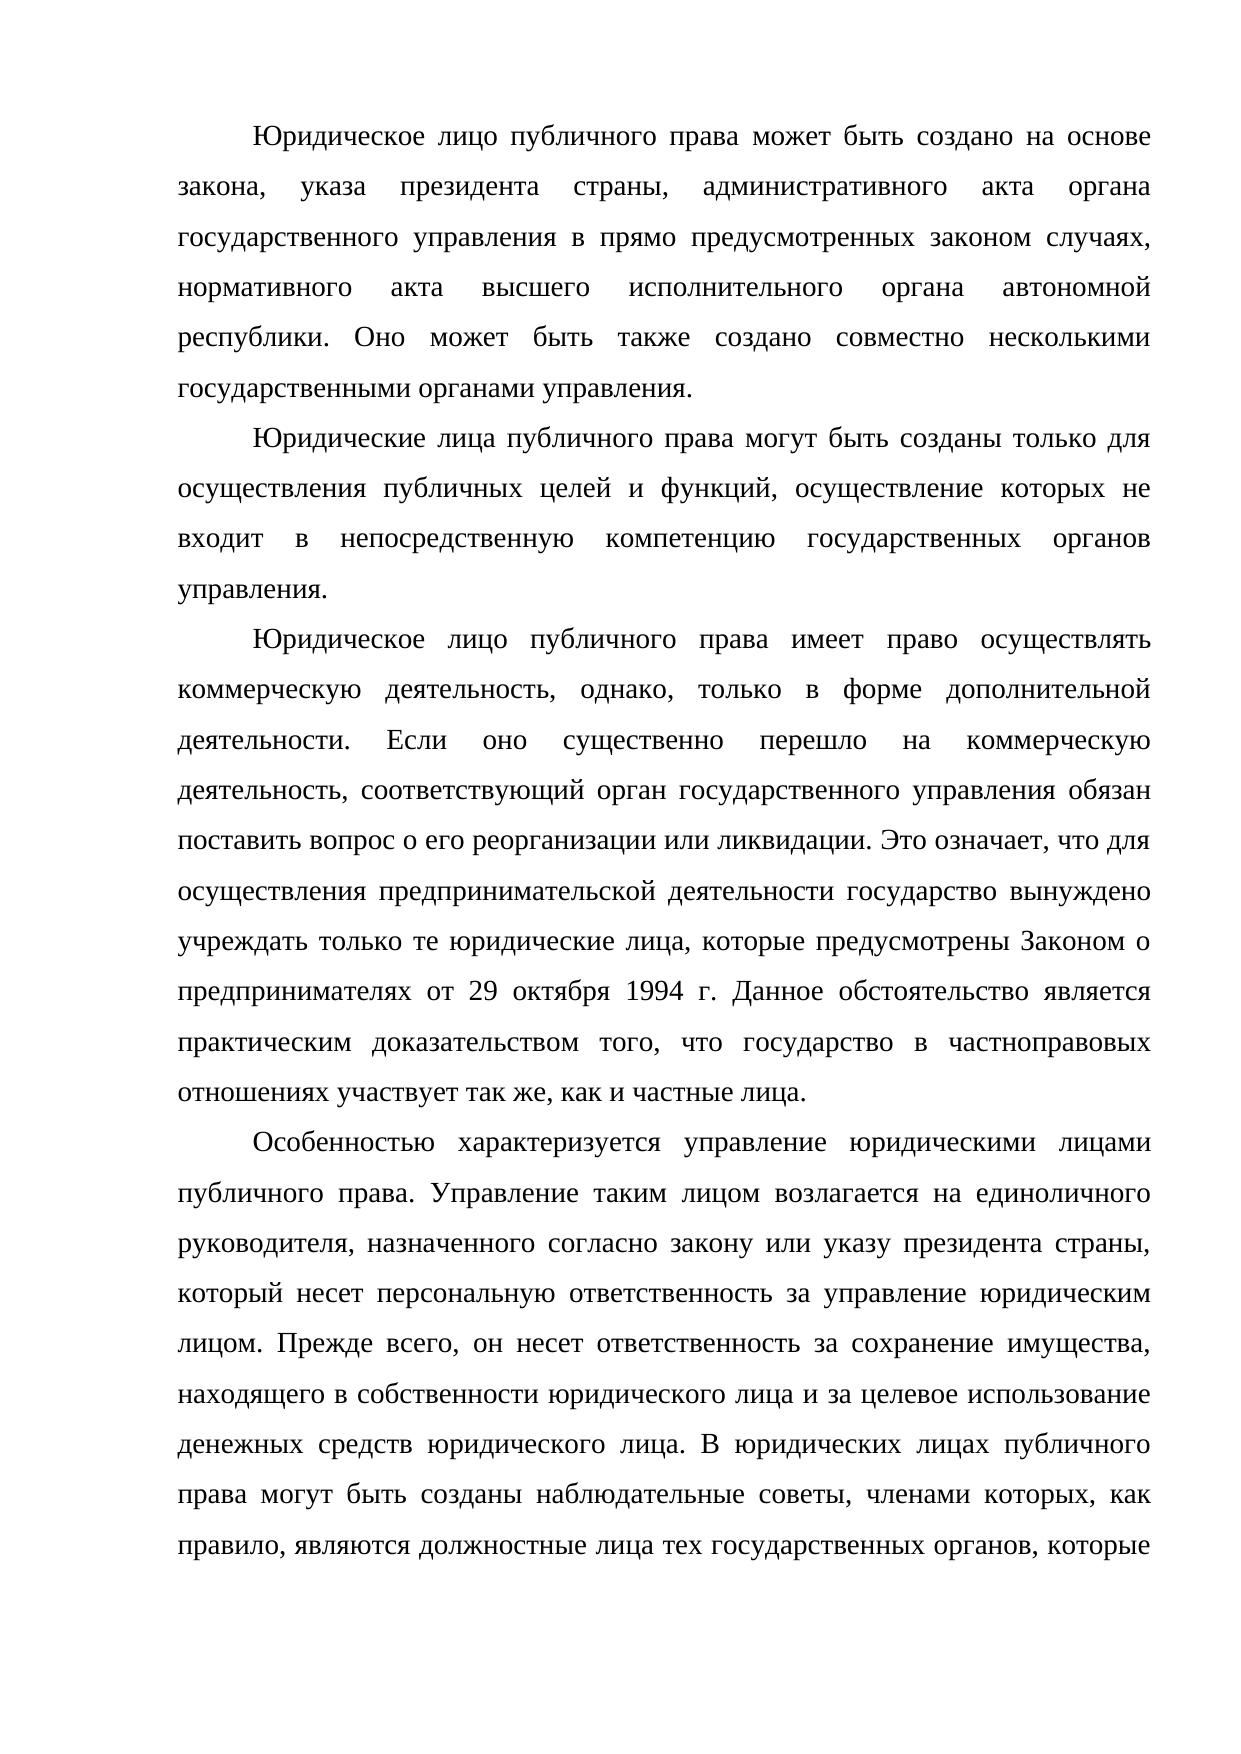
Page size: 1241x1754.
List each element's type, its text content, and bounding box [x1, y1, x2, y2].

text Юридическое лицо публичного права имеет право осуществлять коммерческую деятельность, однако, только в форме дополнительной деятельности. Если оно существенно перешло на коммерческую деятельность, соответствующий орган государственного управления обязан поставить вопрос о его реорганизации или ликвидации. Это означает, что для осуществления предпринимательской деятельности государство вынуждено учреждать только те юридические лица, которые предусмотрены Законом о предпринимателях от 29 октября 1994 г. Данное обстоятельство является практическим доказательством того, что государство в частноправовых отношениях участвует так же, как и частные лица. [177, 621, 1152, 1108]
text Юридические лица публичного права могут быть созданы только для осуществления публичных целей и функций, осуществление которых не входит в непосредственную компетенцию государственных органов управления. [177, 420, 1152, 604]
text Юридическое лицо публичного права может быть создано на основе закона, указа президента страны, административного акта органа государственного управления в прямо предусмотренных законом случаях, нормативного акта высшего исполнительного органа автономной республики. Оно может быть также создано совместно несколькими государственными органами управления. [177, 118, 1152, 403]
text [177, 1124, 1152, 1560]
